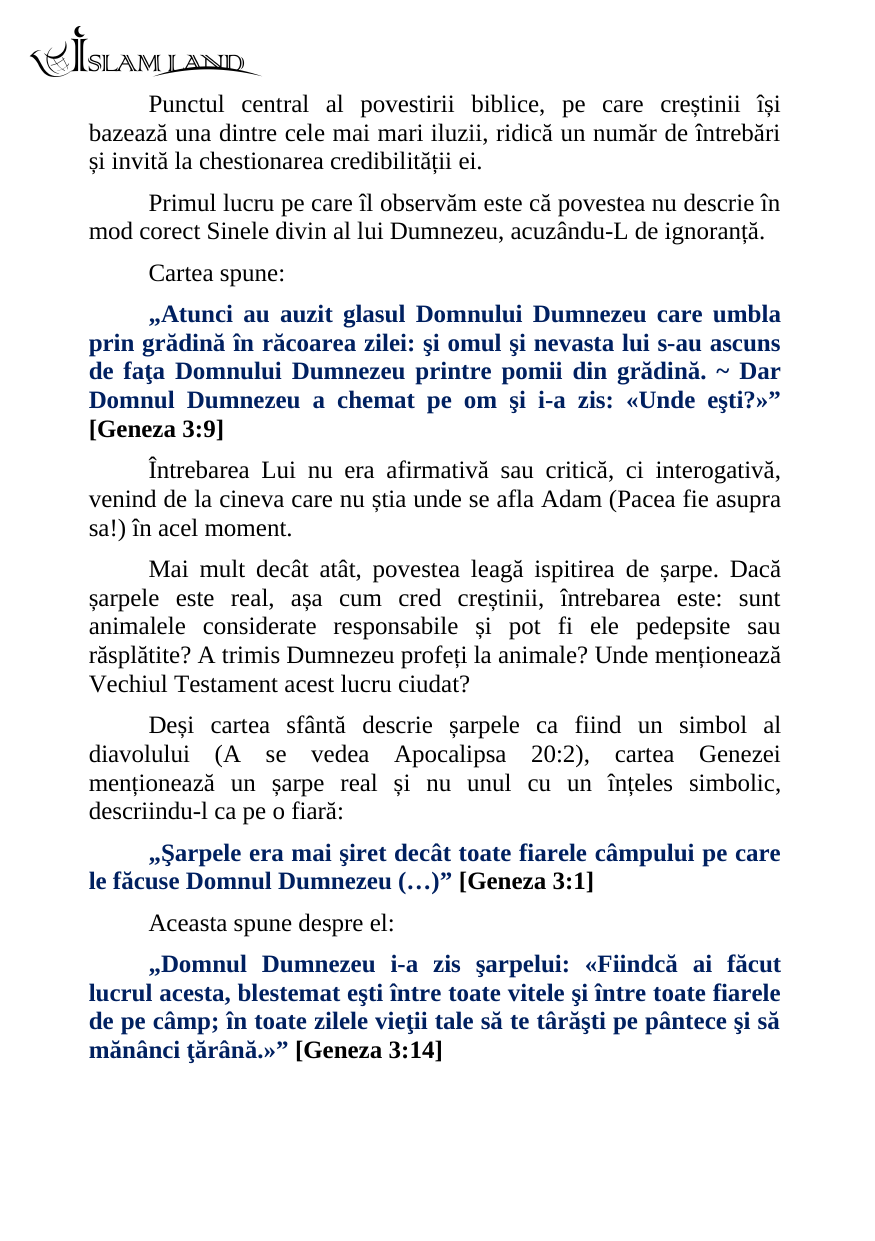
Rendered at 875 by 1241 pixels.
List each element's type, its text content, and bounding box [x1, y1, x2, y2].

text Aceasta spune despre el: [88, 908, 782, 936]
text „Atunci au auzit glasul Domnului Dumnezeu care umbla prin grădină în răcoarea zilei: şi omul şi nevasta lui s-au ascuns de faţa Domnului Dumnezeu printre pomii din grădină. ~ Dar Domnul Dumnezeu a chemat pe om şi i-a zis: «Unde eşti?»” [Geneza 3:9] [88, 299, 782, 443]
text Mai mult decât atât, povestea leagă ispitirea de șarpe. Dacă șarpele este real, așa cum cred creștinii, întrebarea este: sunt animalele considerate responsabile și pot fi ele pedepsite sau răsplătite? A trimis Dumnezeu profeți la animale? Unde menționează Vechiul Testament acest lucru ciudat? [88, 554, 782, 698]
picture [29, 26, 263, 77]
text „Domnul Dumnezeu i-a zis şarpelui: «Fiindcă ai făcut lucrul acesta, blestemat eşti între toate vitele şi între toate fiarele de pe câmp; în toate zilele vieţii tale să te târăşti pe pântece şi să mănânci ţărână.»” [Geneza 3:14] [88, 949, 782, 1064]
text „Şarpele era mai şiret decât toate fiarele câmpului pe care le făcuse Domnul Dumnezeu (…)” [Geneza 3:1] [88, 838, 782, 895]
text Cartea spune: [88, 258, 782, 286]
text Punctul central al povestirii biblice, pe care creștinii își bazează una dintre cele mai mari iluzii, ridică un număr de întrebări și invită la chestionarea credibilității ei. [88, 89, 782, 175]
text Deși cartea sfântă descrie șarpele ca fiind un simbol al diavolului (A se vedea Apocalipsa 20:2), cartea Genezei menționează un șarpe real și nu unul cu un înțeles simbolic, descriindu-l ca pe o fiară: [88, 710, 782, 825]
text Întrebarea Lui nu era afirmativă sau critică, ci interogativă, venind de la cineva care nu știa unde se afla Adam (Pacea fie asupra sa!) în acel moment. [88, 455, 782, 541]
text Primul lucru pe care îl observăm este că povestea nu descrie în mod corect Sinele divin al lui Dumnezeu, acuzându-L de ignoranță. [88, 188, 782, 245]
